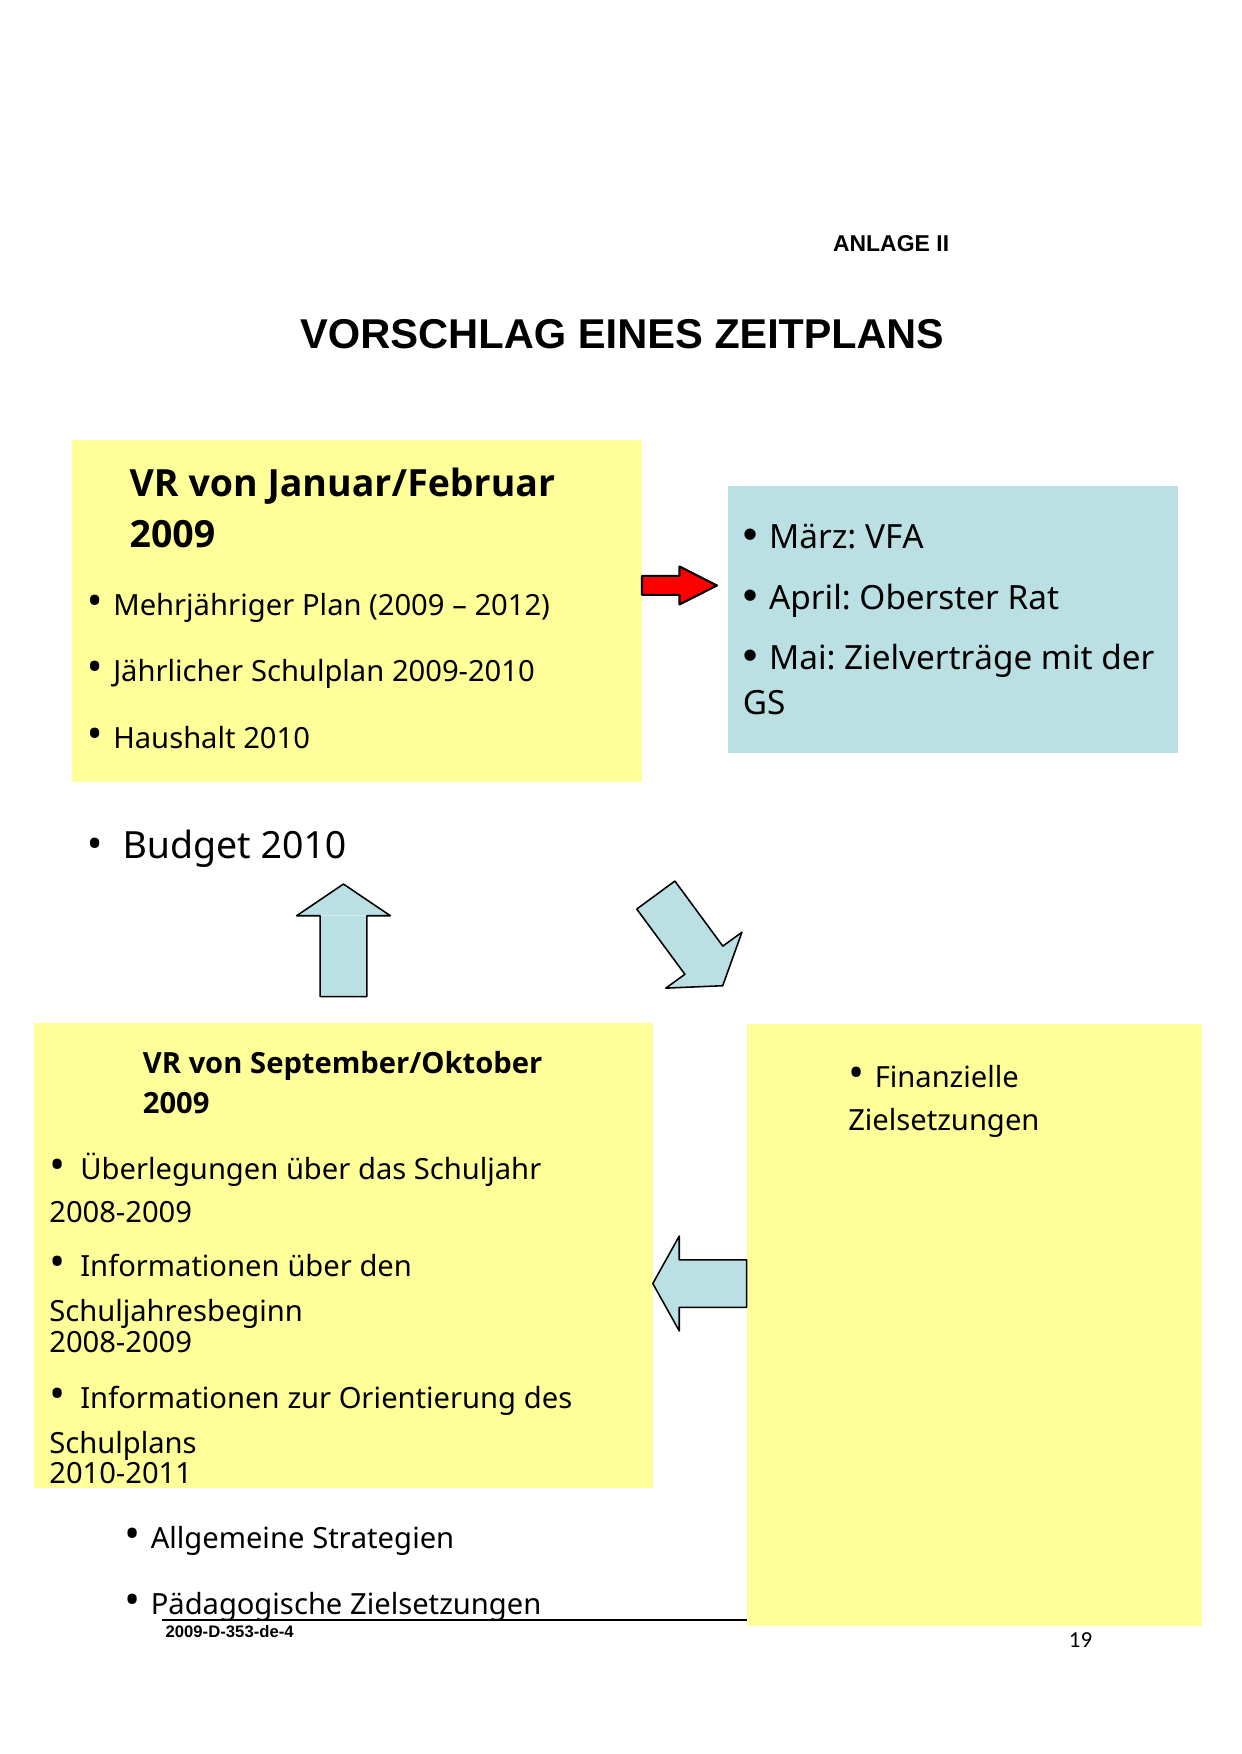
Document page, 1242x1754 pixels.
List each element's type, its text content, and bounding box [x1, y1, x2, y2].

text • Haushalt 2010 [87, 703, 586, 760]
text • Überlegungen über das Schuljahr 2008-2009 [49, 1134, 623, 1231]
text 2008-2009 [49, 1331, 614, 1360]
text • Pädagogische Zielsetzungen [124, 1570, 614, 1627]
text 2010-2011 [49, 1462, 614, 1491]
text • März: VFA [743, 510, 1198, 559]
text • Mai: Zielverträge mit der GS [743, 630, 1198, 724]
text VORSCHLAG EINES ZEITPLANS [37, 310, 943, 357]
text • Allgemeine Strategien [124, 1504, 614, 1561]
text • April: Oberster Rat [743, 570, 1198, 619]
text • Jährlicher Schulplan 2009-2010 [87, 637, 586, 694]
text • Informationen über den Schuljahresbeginn [49, 1241, 614, 1331]
text VR von September/Oktober 2009 [143, 1043, 614, 1122]
text • Finanzielle Zielsetzungen [848, 1043, 1198, 1139]
text VR von Januar/Februar 2009 [129, 456, 594, 558]
text • Mehrjähriger Plan (2009 – 2012) [87, 571, 586, 627]
text ANLAGE II [37, 230, 949, 256]
text • Budget 2010 [87, 823, 586, 868]
text • Informationen zur Orientierung des Schulplans [49, 1372, 621, 1462]
